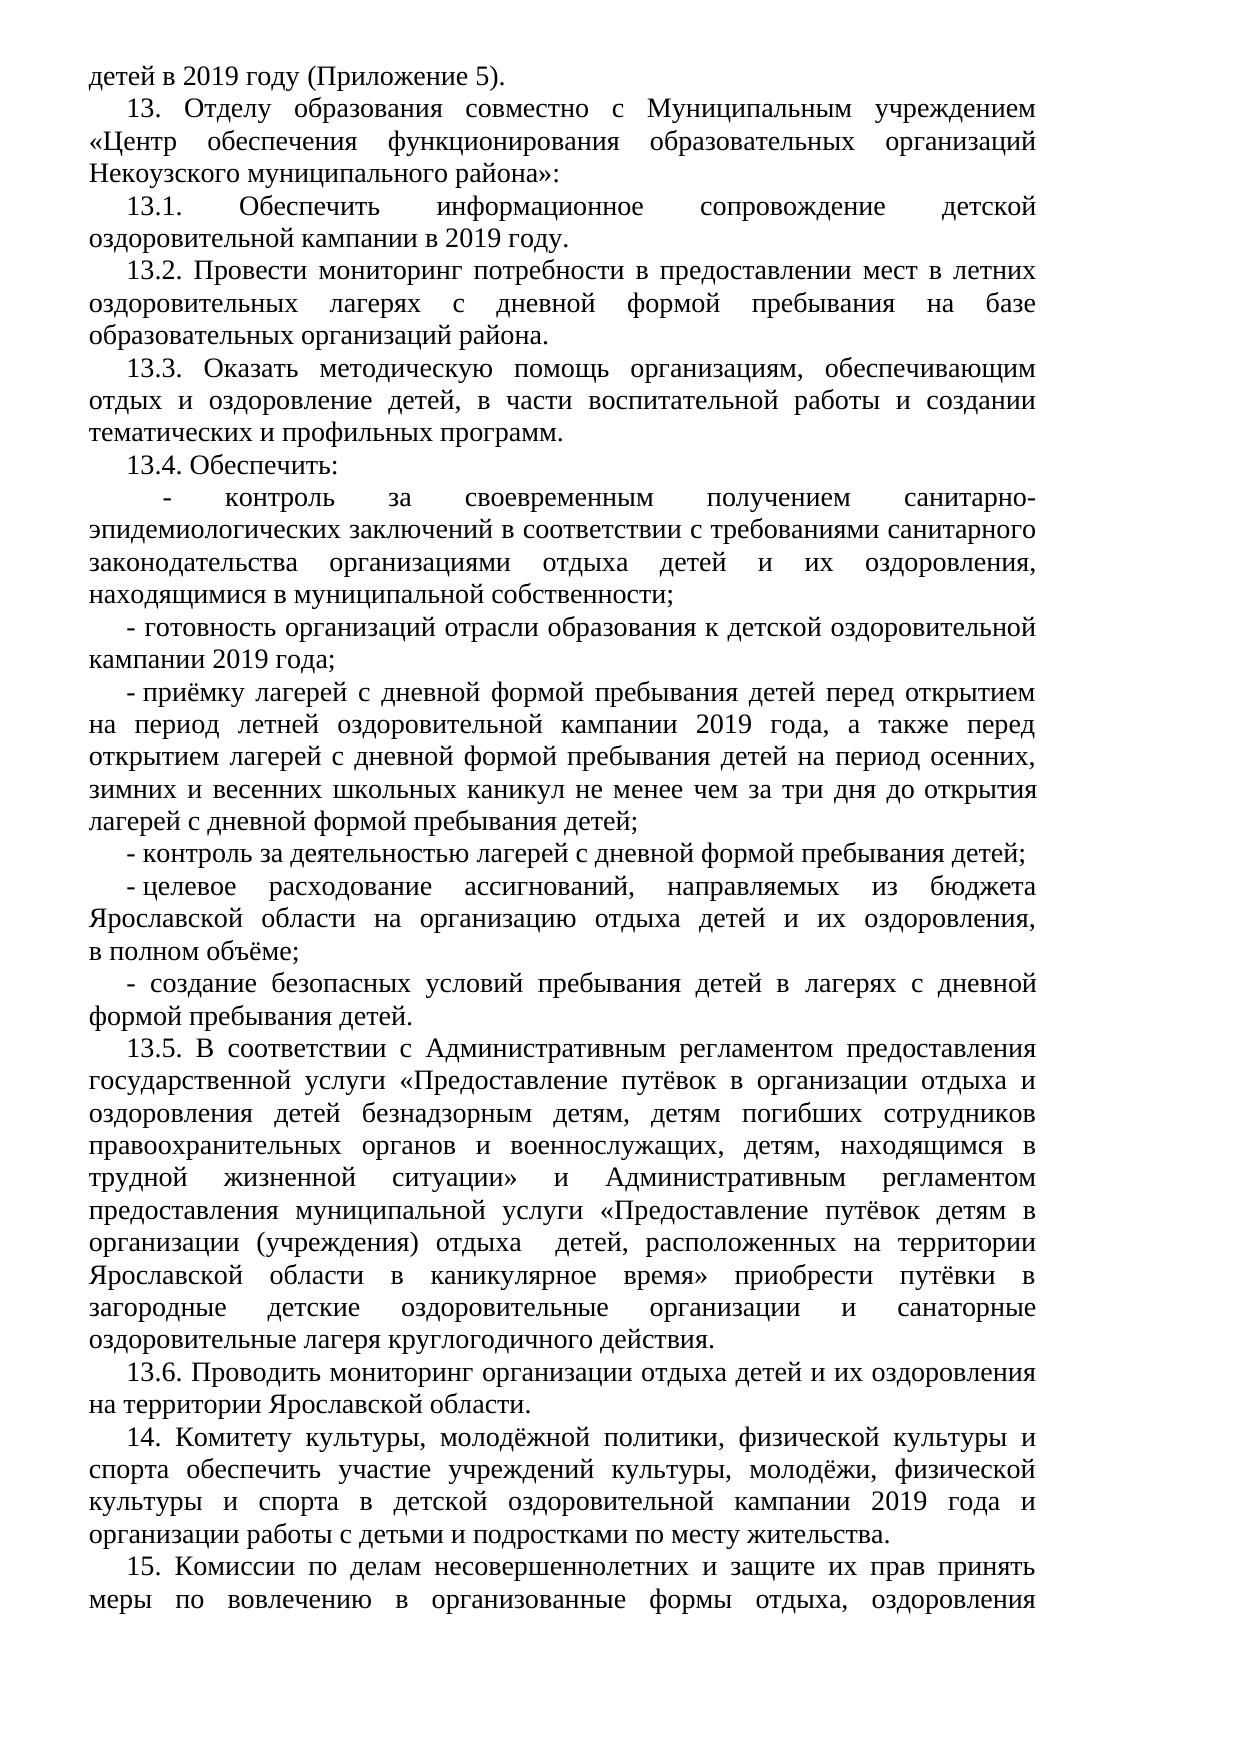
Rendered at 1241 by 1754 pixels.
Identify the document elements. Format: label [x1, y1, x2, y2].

table_header [78, 59, 1048, 1614]
